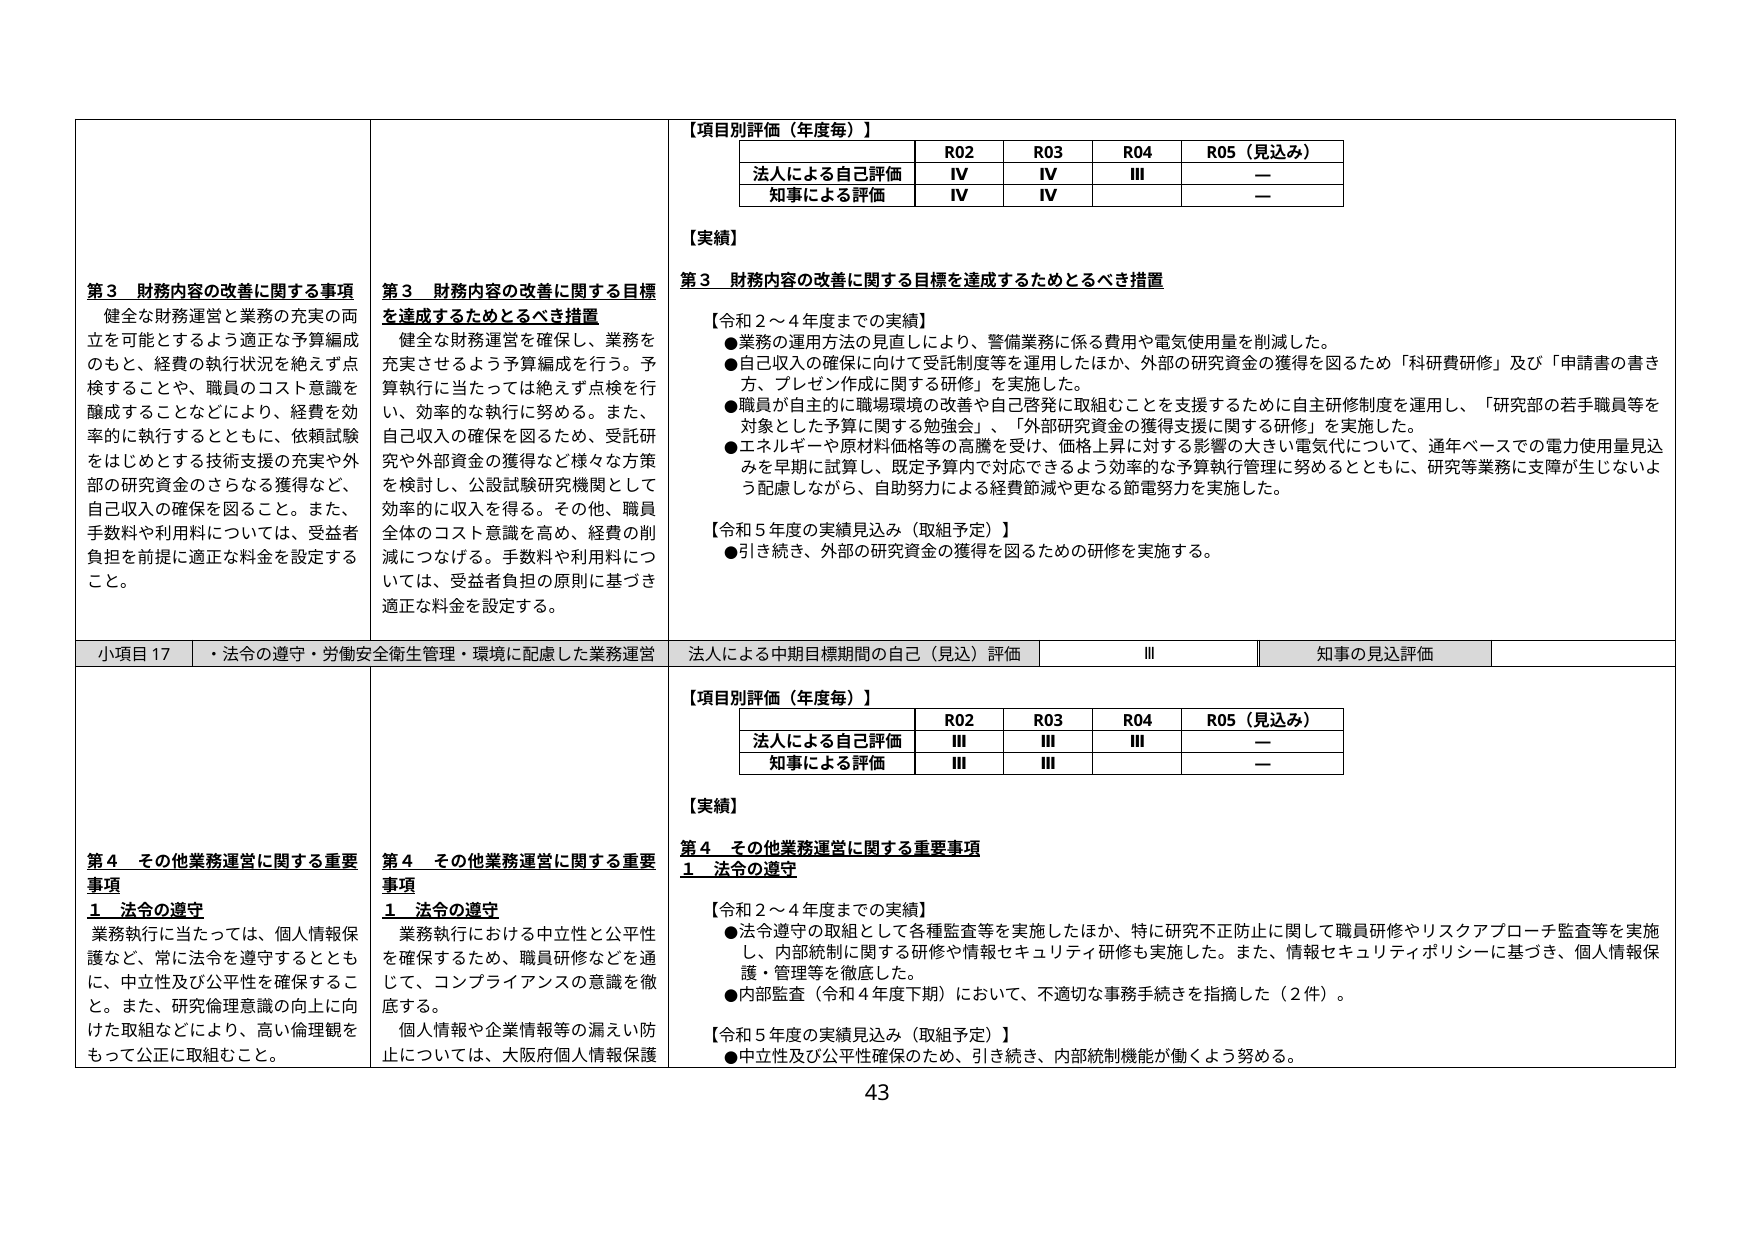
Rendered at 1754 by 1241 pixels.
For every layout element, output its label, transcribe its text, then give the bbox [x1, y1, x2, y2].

table_cell 法人による中期目標期間の自己（見込）評価 [669, 641, 1039, 666]
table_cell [371, 667, 668, 1067]
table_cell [76, 120, 370, 639]
table_cell ・法令の遵守・労働安全衛生管理・環境に配慮した業務運営 [193, 641, 668, 666]
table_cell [371, 120, 668, 639]
table_cell 小項目17 [76, 641, 192, 666]
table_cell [669, 667, 1675, 1067]
table_cell [1492, 641, 1675, 666]
table_cell 知事の見込評価 [1260, 641, 1491, 666]
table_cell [76, 667, 370, 1067]
table_cell Ⅲ [1040, 641, 1257, 666]
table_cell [669, 120, 1675, 639]
